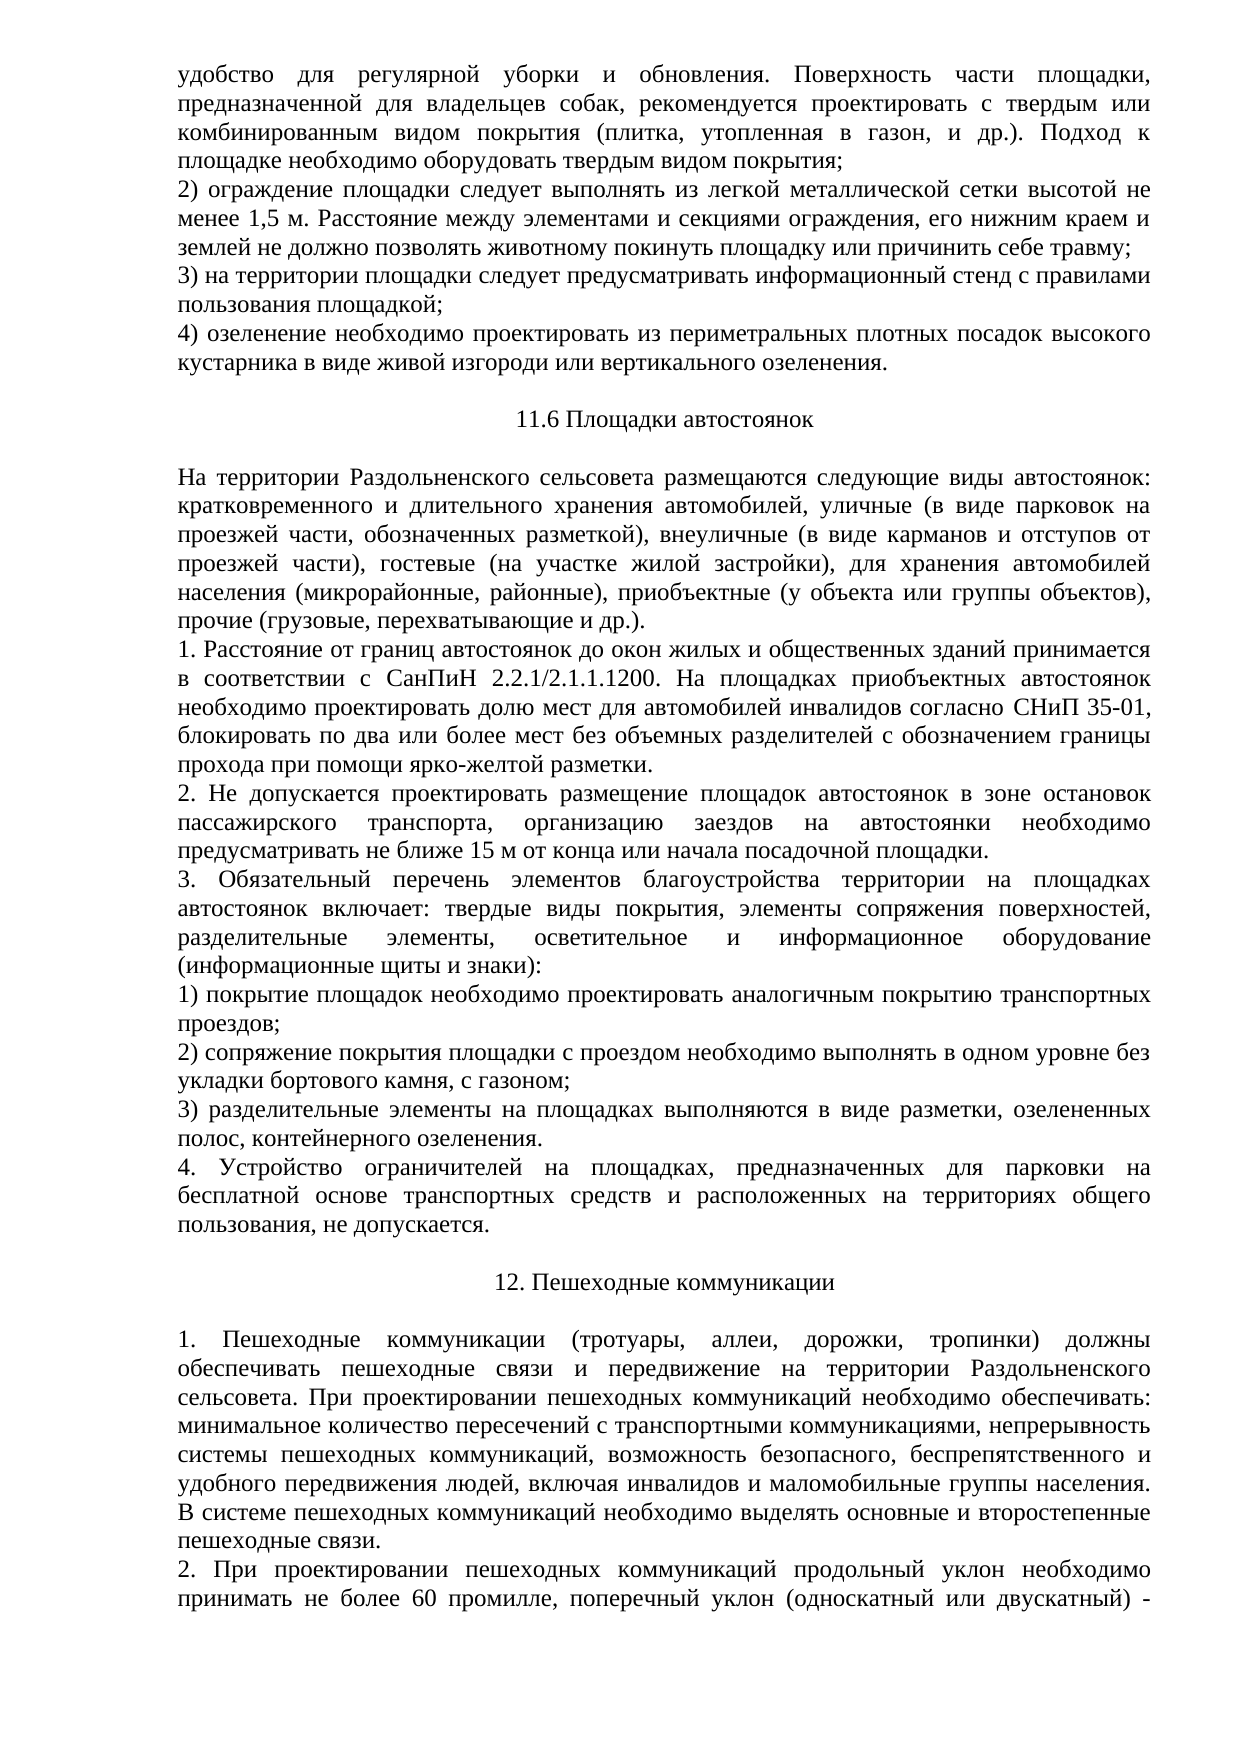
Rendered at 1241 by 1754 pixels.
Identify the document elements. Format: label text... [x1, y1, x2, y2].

text 12. Пешеходные коммуникации [177, 1267, 1152, 1295]
text 4) озеленение необходимо проектировать из периметральных плотных посадок высокого кустарника в виде живой изгороди или вертикального озеленения. [177, 318, 1152, 375]
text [177, 1554, 1152, 1612]
text 2) сопряжение покрытия площадки с проездом необходимо выполнять в одном уровне без укладки бортового камня, с газоном; [177, 1037, 1152, 1094]
text 2) ограждение площадки следует выполнять из легкой металлической сетки высотой не менее 1,5 м. Расстояние между элементами и секциями ограждения, его нижним краем и землей не должно позволять животному покинуть площадку или причинить себе травму; [177, 174, 1152, 260]
text 3) на территории площадки следует предусматривать информационный стенд с правилами пользования площадкой; [177, 260, 1152, 318]
text 1. Расстояние от границ автостоянок до окон жилых и общественных зданий принимается в соответствии с СанПиН 2.2.1/2.1.1.1200. На площадках приобъектных автостоянок необходимо проектировать долю мест для автомобилей инвалидов согласно СНиП 35-01, блокировать по два или более мест без объемных разделителей с обозначением границы прохода при помощи ярко-желтой разметки. [177, 634, 1152, 778]
text 4. Устройство ограничителей на площадках, предназначенных для парковки на бесплатной основе транспортных средств и расположенных на территориях общего пользования, не допускается. [177, 1152, 1152, 1238]
text 1. Пешеходные коммуникации (тротуары, аллеи, дорожки, тропинки) должны обеспечивать пешеходные связи и передвижение на территории Раздольненского сельсовета. При проектировании пешеходных коммуникаций необходимо обеспечивать: минимальное количество пересечений с транспортными коммуникациями, непрерывность системы пешеходных коммуникаций, возможность безопасного, беспрепятственного и удобного передвижения людей, включая инвалидов и маломобильные группы населения. В системе пешеходных коммуникаций необходимо выделять основные и второстепенные пешеходные связи. [177, 1324, 1152, 1554]
text 11.6 Площадки автостоянок [177, 404, 1152, 433]
text 1) покрытие площадок необходимо проектировать аналогичным покрытию транспортных проездов; [177, 979, 1152, 1037]
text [177, 59, 1152, 174]
text На территории Раздольненского сельсовета размещаются следующие виды автостоянок: кратковременного и длительного хранения автомобилей, уличные (в виде парковок на проезжей части, обозначенных разметкой), внеуличные (в виде карманов и отступов от проезжей части), гостевые (на участке жилой застройки), для хранения автомобилей населения (микрорайонные, районные), приобъектные (у объекта или группы объектов), прочие (грузовые, перехватывающие и др.). [177, 462, 1152, 634]
text 3. Обязательный перечень элементов благоустройства территории на площадках автостоянок включает: твердые виды покрытия, элементы сопряжения поверхностей, разделительные элементы, осветительное и информационное оборудование (информационные щиты и знаки): [177, 864, 1152, 979]
text 3) разделительные элементы на площадках выполняются в виде разметки, озелененных полос, контейнерного озеленения. [177, 1094, 1152, 1152]
text 2. Не допускается проектировать размещение площадок автостоянок в зоне остановок пассажирского транспорта, организацию заездов на автостоянки необходимо предусматривать не ближе 15 м от конца или начала посадочной площадки. [177, 778, 1152, 864]
